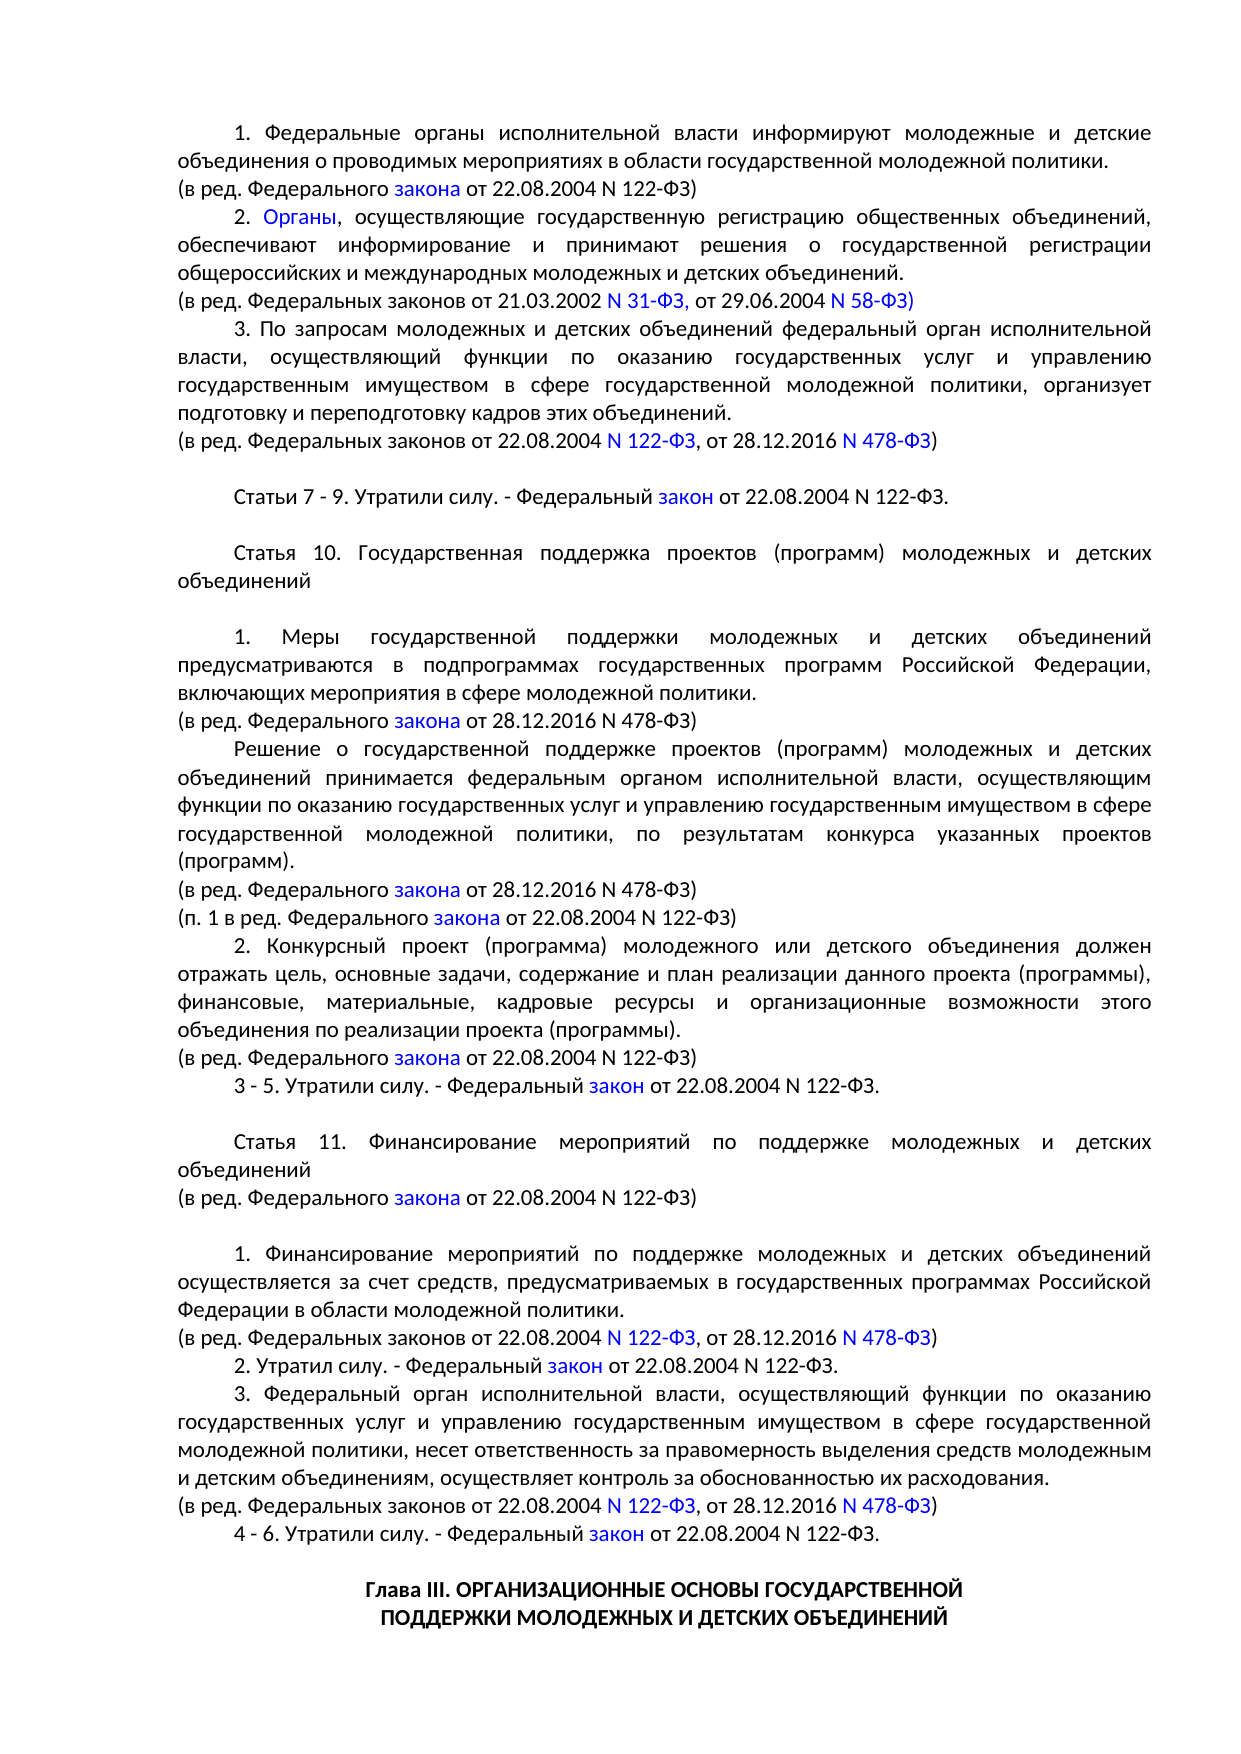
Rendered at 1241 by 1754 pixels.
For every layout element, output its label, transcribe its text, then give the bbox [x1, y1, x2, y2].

text (в ред. Федерального закона от 28.12.2016 N 478-ФЗ) [177, 707, 1152, 734]
text (в ред. Федерального закона от 22.08.2004 N 122-ФЗ) [177, 1043, 1152, 1071]
text (в ред. Федеральных законов от 22.08.2004 N 122-ФЗ, от 28.12.2016 N 478-ФЗ) [177, 1323, 1152, 1351]
text 2. Органы, осуществляющие государственную регистрацию общественных объединений, обеспечивают информирование и принимают решения о государственной регистрации общероссийских и международных молодежных и детских объединений. [177, 202, 1152, 286]
text Статья 11. Финансирование мероприятий по поддержке молодежных и детских объединений [177, 1127, 1152, 1183]
text 3. По запросам молодежных и детских объединений федеральный орган исполнительной власти, осуществляющий функции по оказанию государственных услуг и управлению государственным имуществом в сфере государственной молодежной политики, организует подготовку и переподготовку кадров этих объединений. [177, 314, 1152, 426]
text (в ред. Федеральных законов от 21.03.2002 N 31-ФЗ, от 29.06.2004 N 58-ФЗ) [177, 286, 1152, 314]
text 3 - 5. Утратили силу. - Федеральный закон от 22.08.2004 N 122-ФЗ. [177, 1071, 1152, 1099]
text 3. Федеральный орган исполнительной власти, осуществляющий функции по оказанию государственных услуг и управлению государственным имуществом в сфере государственной молодежной политики, несет ответственность за правомерность выделения средств молодежным и детским объединениям, осуществляет контроль за обоснованностью их расходования. [177, 1379, 1152, 1491]
text (в ред. Федеральных законов от 22.08.2004 N 122-ФЗ, от 28.12.2016 N 478-ФЗ) [177, 426, 1152, 454]
title Глава III. ОРГАНИЗАЦИОННЫЕ ОСНОВЫ ГОСУДАРСТВЕННОЙ [177, 1575, 1152, 1603]
text Статьи 7 - 9. Утратили силу. - Федеральный закон от 22.08.2004 N 122-ФЗ. [177, 482, 1152, 510]
text 2. Конкурсный проект (программа) молодежного или детского объединения должен отражать цель, основные задачи, содержание и план реализации данного проекта (программы), финансовые, материальные, кадровые ресурсы и организационные возможности этого объединения по реализации проекта (программы). [177, 931, 1152, 1043]
text 1. Меры государственной поддержки молодежных и детских объединений предусматриваются в подпрограммах государственных программ Российской Федерации, включающих мероприятия в сфере молодежной политики. [177, 622, 1152, 707]
text (в ред. Федерального закона от 22.08.2004 N 122-ФЗ) [177, 1183, 1152, 1211]
text Статья 10. Государственная поддержка проектов (программ) молодежных и детских объединений [177, 538, 1152, 594]
text 2. Утратил силу. - Федеральный закон от 22.08.2004 N 122-ФЗ. [177, 1351, 1152, 1379]
text 1. Федеральные органы исполнительной власти информируют молодежные и детские объединения о проводимых мероприятиях в области государственной молодежной политики. [177, 118, 1152, 174]
text Решение о государственной поддержке проектов (программ) молодежных и детских объединений принимается федеральным органом исполнительной власти, осуществляющим функции по оказанию государственных услуг и управлению государственным имуществом в сфере государственной молодежной политики, по результатам конкурса указанных проектов (программ). [177, 734, 1152, 875]
text 1. Финансирование мероприятий по поддержке молодежных и детских объединений осуществляется за счет средств, предусматриваемых в государственных программах Российской Федерации в области молодежной политики. [177, 1239, 1152, 1323]
text (в ред. Федерального закона от 22.08.2004 N 122-ФЗ) [177, 174, 1152, 202]
title ПОДДЕРЖКИ МОЛОДЕЖНЫХ И ДЕТСКИХ ОБЪЕДИНЕНИЙ [177, 1603, 1152, 1631]
text (в ред. Федеральных законов от 22.08.2004 N 122-ФЗ, от 28.12.2016 N 478-ФЗ) [177, 1491, 1152, 1519]
text 4 - 6. Утратили силу. - Федеральный закон от 22.08.2004 N 122-ФЗ. [177, 1519, 1152, 1547]
text (п. 1 в ред. Федерального закона от 22.08.2004 N 122-ФЗ) [177, 903, 1152, 931]
text (в ред. Федерального закона от 28.12.2016 N 478-ФЗ) [177, 875, 1152, 903]
